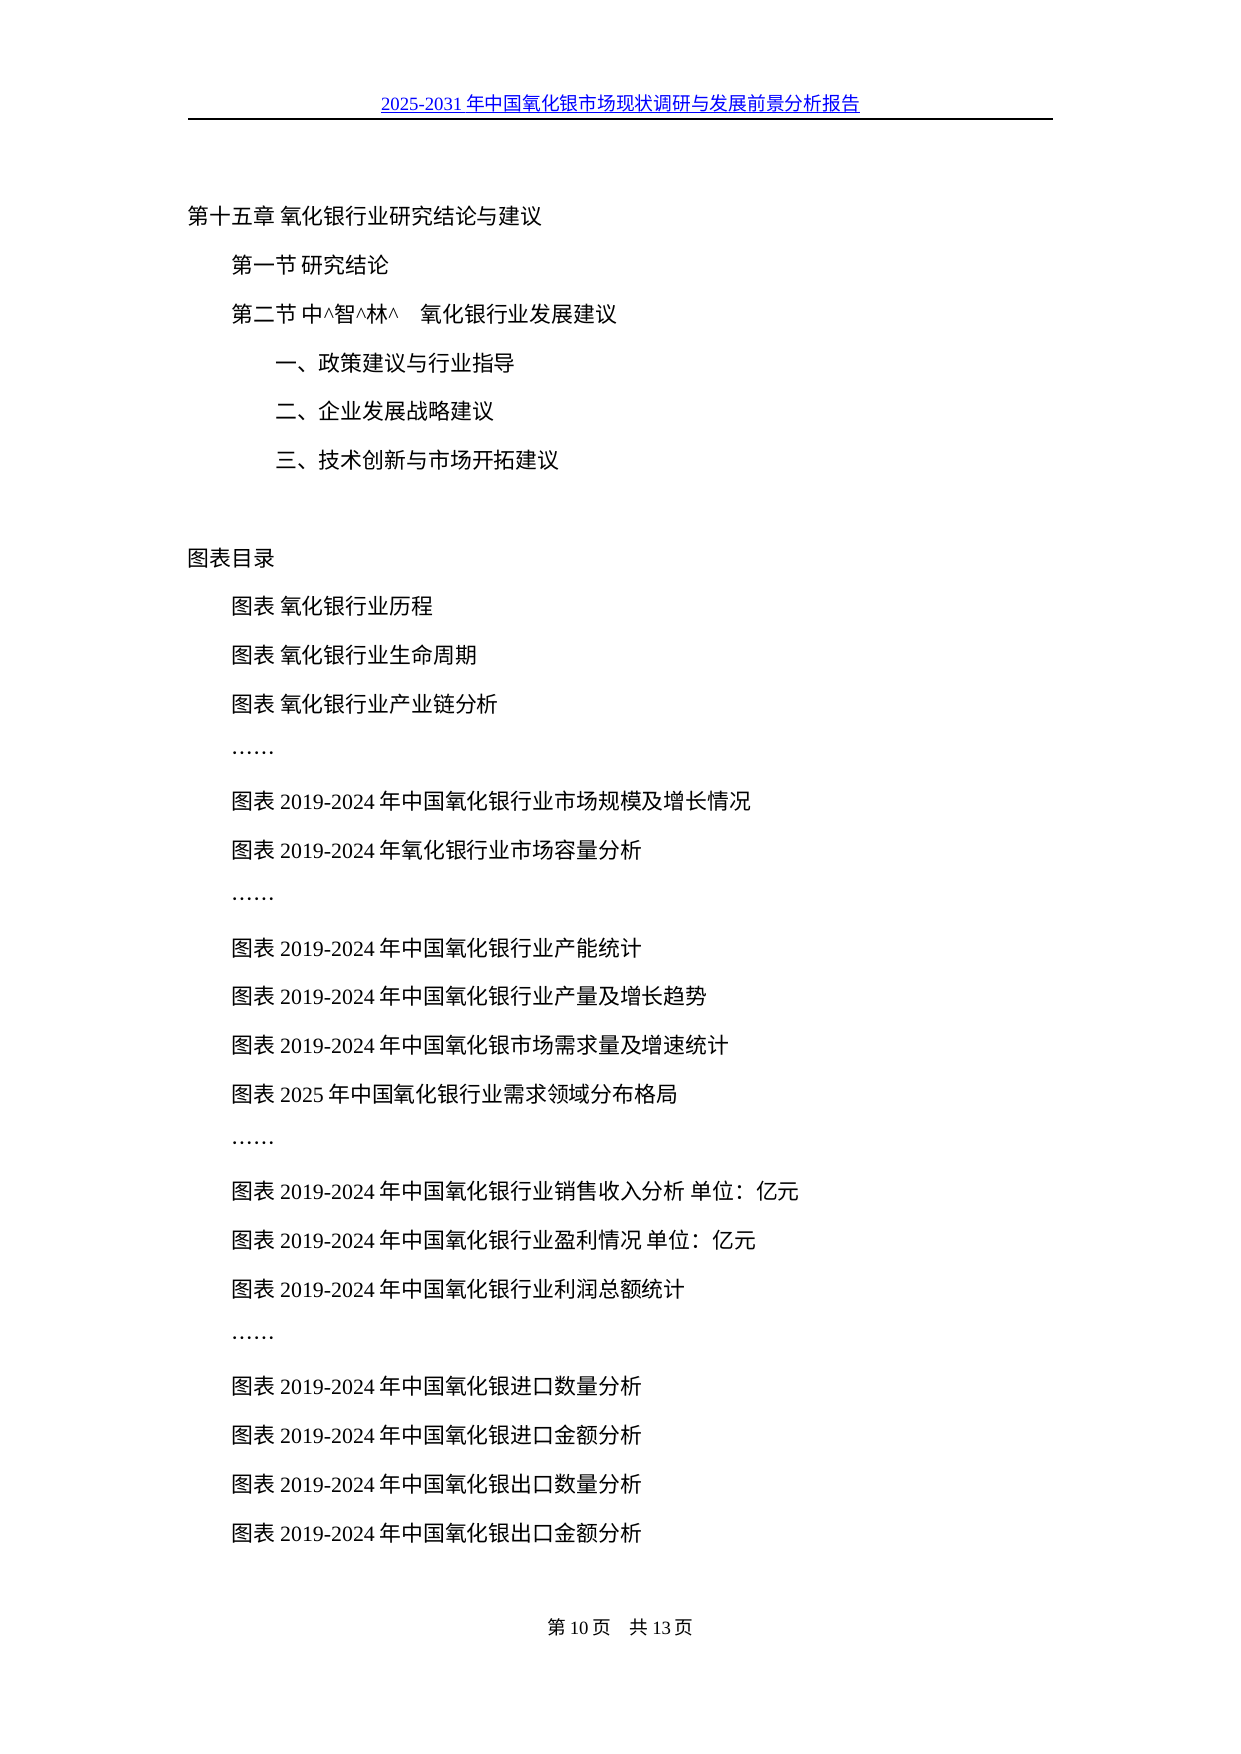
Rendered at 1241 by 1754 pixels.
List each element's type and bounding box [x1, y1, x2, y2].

text [187, 150, 1053, 1548]
